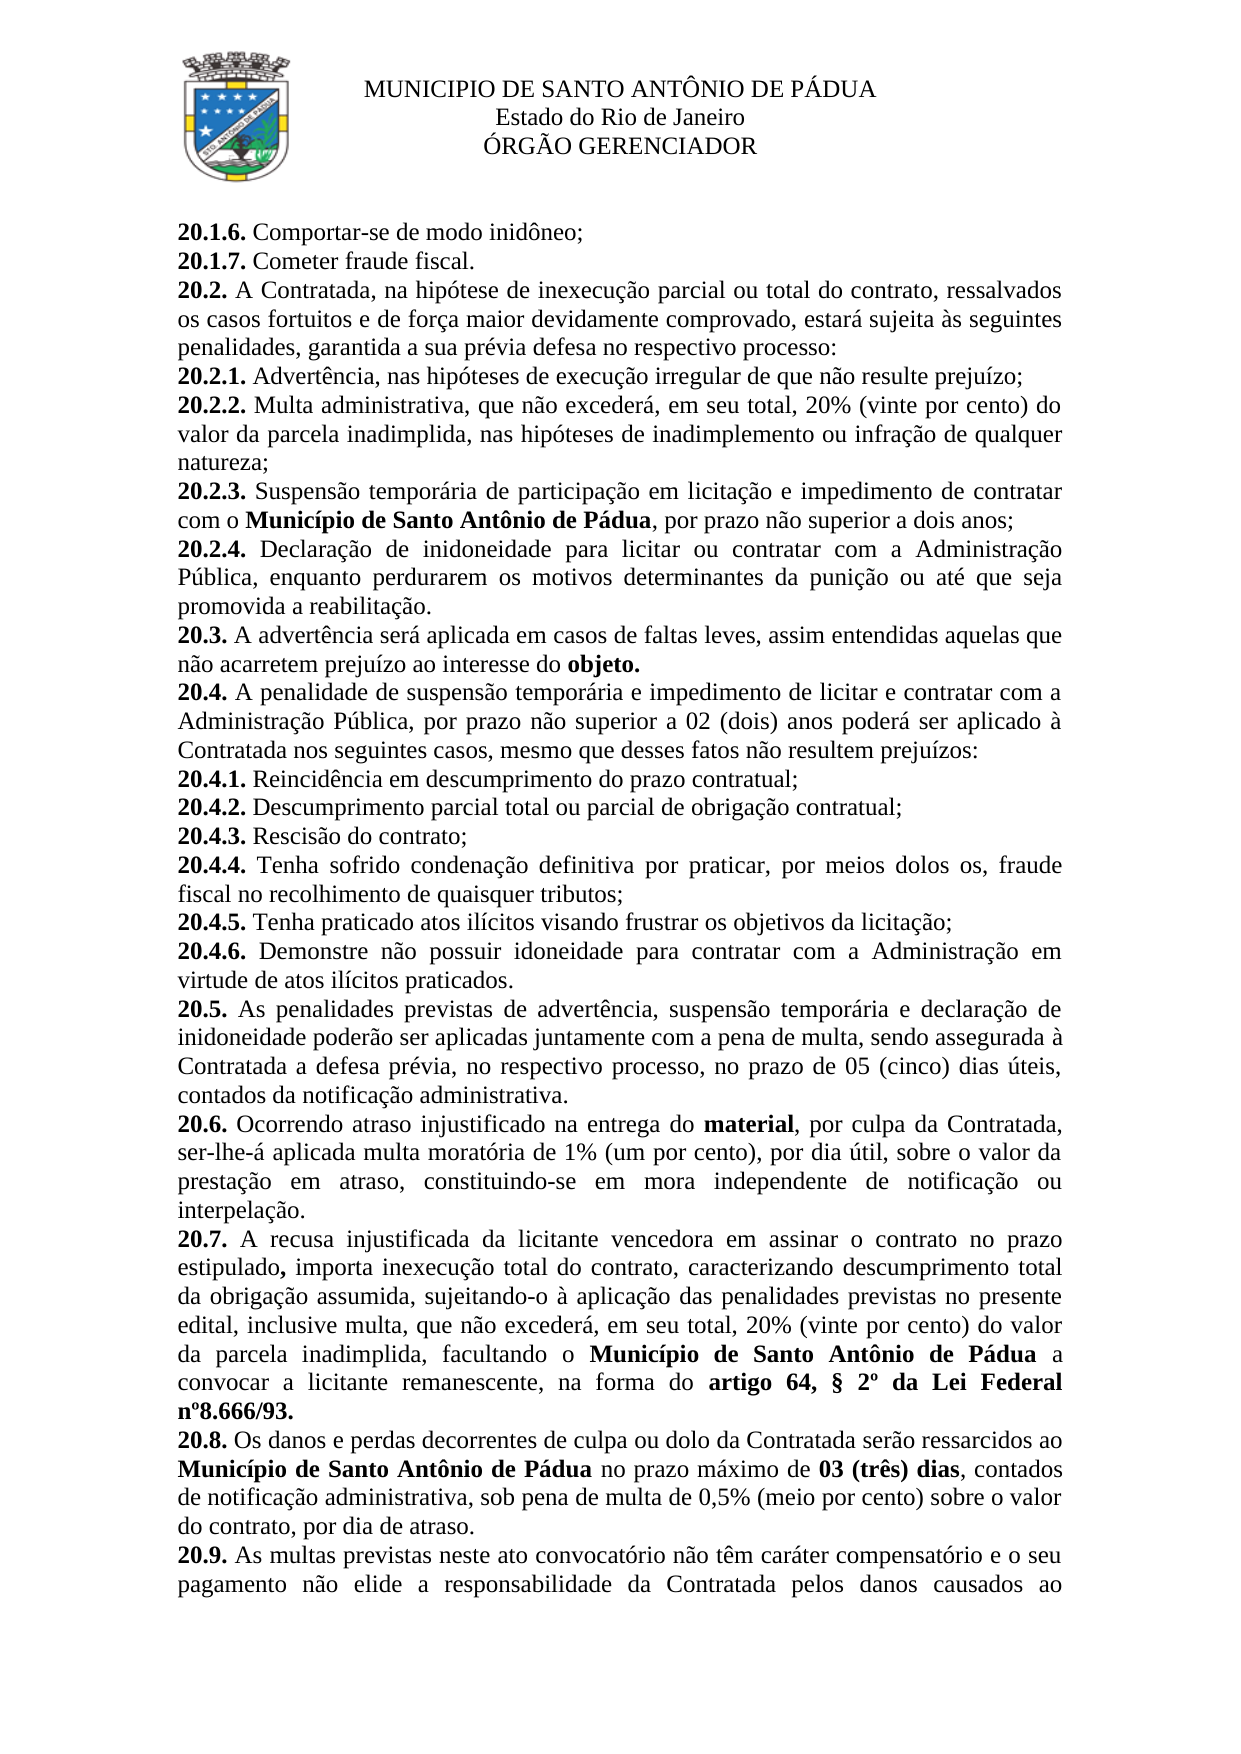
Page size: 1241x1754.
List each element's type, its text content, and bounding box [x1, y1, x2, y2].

text 20.4.2. Descumprimento parcial total ou parcial de obrigação contratual; [177, 792, 1063, 821]
text 20.7. A recusa injustificada da licitante vencedora em assinar o contrato no prazo estipulado, importa inexecução total do contrato, caracterizando descumprimento total da obrigação assumida, sujeitando-o à aplicação das penalidades previstas no presente edital, inclusive multa, que não excederá, em seu total, 20% (vinte por cento) do valor da parcela inadimplida, facultando o Município de Santo Antônio de Pádua a convocar a licitante remanescente, na forma do artigo 64, § 2º da Lei Federal nº8.666/93. [177, 1224, 1063, 1425]
text 20.2.3. Suspensão temporária de participação em licitação e impedimento de contratar com o Município de Santo Antônio de Pádua, por prazo não superior a dois anos; [177, 476, 1063, 534]
text 20.4.3. Rescisão do contrato; [177, 821, 1063, 850]
picture [176, 50, 297, 185]
text 20.4.1. Reincidência em descumprimento do prazo contratual; [177, 764, 1063, 792]
text 20.2. A Contratada, na hipótese de inexecução parcial ou total do contrato, ressalvados os casos fortuitos e de força maior devidamente comprovado, estará sujeita às seguintes penalidades, garantida a sua prévia defesa no respectivo processo: [177, 275, 1063, 361]
text 20.2.2. Multa administrativa, que não excederá, em seu total, 20% (vinte por cento) do valor da parcela inadimplida, nas hipóteses de inadimplemento ou infração de qualquer natureza; [177, 390, 1063, 476]
text 20.8. Os danos e perdas decorrentes de culpa ou dolo da Contratada serão ressarcidos ao Município de Santo Antônio de Pádua no prazo máximo de 03 (três) dias, contados de notificação administrativa, sob pena de multa de 0,5% (meio por cento) sobre o valor do contrato, por dia de atraso. [177, 1425, 1063, 1540]
text 20.5. As penalidades previstas de advertência, suspensão temporária e declaração de inidoneidade poderão ser aplicadas juntamente com a pena de multa, sendo assegurada à Contratada a defesa prévia, no respectivo processo, no prazo de 05 (cinco) dias úteis, contados da notificação administrativa. [177, 994, 1063, 1109]
text 20.4.5. Tenha praticado atos ilícitos visando frustrar os objetivos da licitação; [177, 907, 1063, 936]
text 20.3. A advertência será aplicada em casos de faltas leves, assim entendidas aquelas que não acarretem prejuízo ao interesse do objeto. [177, 620, 1063, 677]
text 20.1.7. Cometer fraude fiscal. [177, 246, 1063, 275]
text 20.6. Ocorrendo atraso injustificado na entrega do material, por culpa da Contratada, ser-lhe-á aplicada multa moratória de 1% (um por cento), por dia útil, sobre o valor da prestação em atraso, constituindo-se em mora independente de notificação ou interpelação. [177, 1109, 1063, 1224]
text 20.1.6. Comportar-se de modo inidôneo; [177, 217, 1063, 246]
text 20.4.6. Demonstre não possuir idoneidade para contratar com a Administração em virtude de atos ilícitos praticados. [177, 936, 1063, 994]
text 20.4.4. Tenha sofrido condenação definitiva por praticar, por meios dolos os, fraude fiscal no recolhimento de quaisquer tributos; [177, 850, 1063, 907]
text 20.4. A penalidade de suspensão temporária e impedimento de licitar e contratar com a Administração Pública, por prazo não superior a 02 (dois) anos poderá ser aplicado à Contratada nos seguintes casos, mesmo que desses fatos não resultem prejuízos: [177, 677, 1063, 764]
text 20.2.1. Advertência, nas hipóteses de execução irregular de que não resulte prejuízo; [177, 361, 1063, 390]
text 20.2.4. Declaração de inidoneidade para licitar ou contratar com a Administração Pública, enquanto perdurarem os motivos determinantes da punição ou até que seja promovida a reabilitação. [177, 534, 1063, 620]
